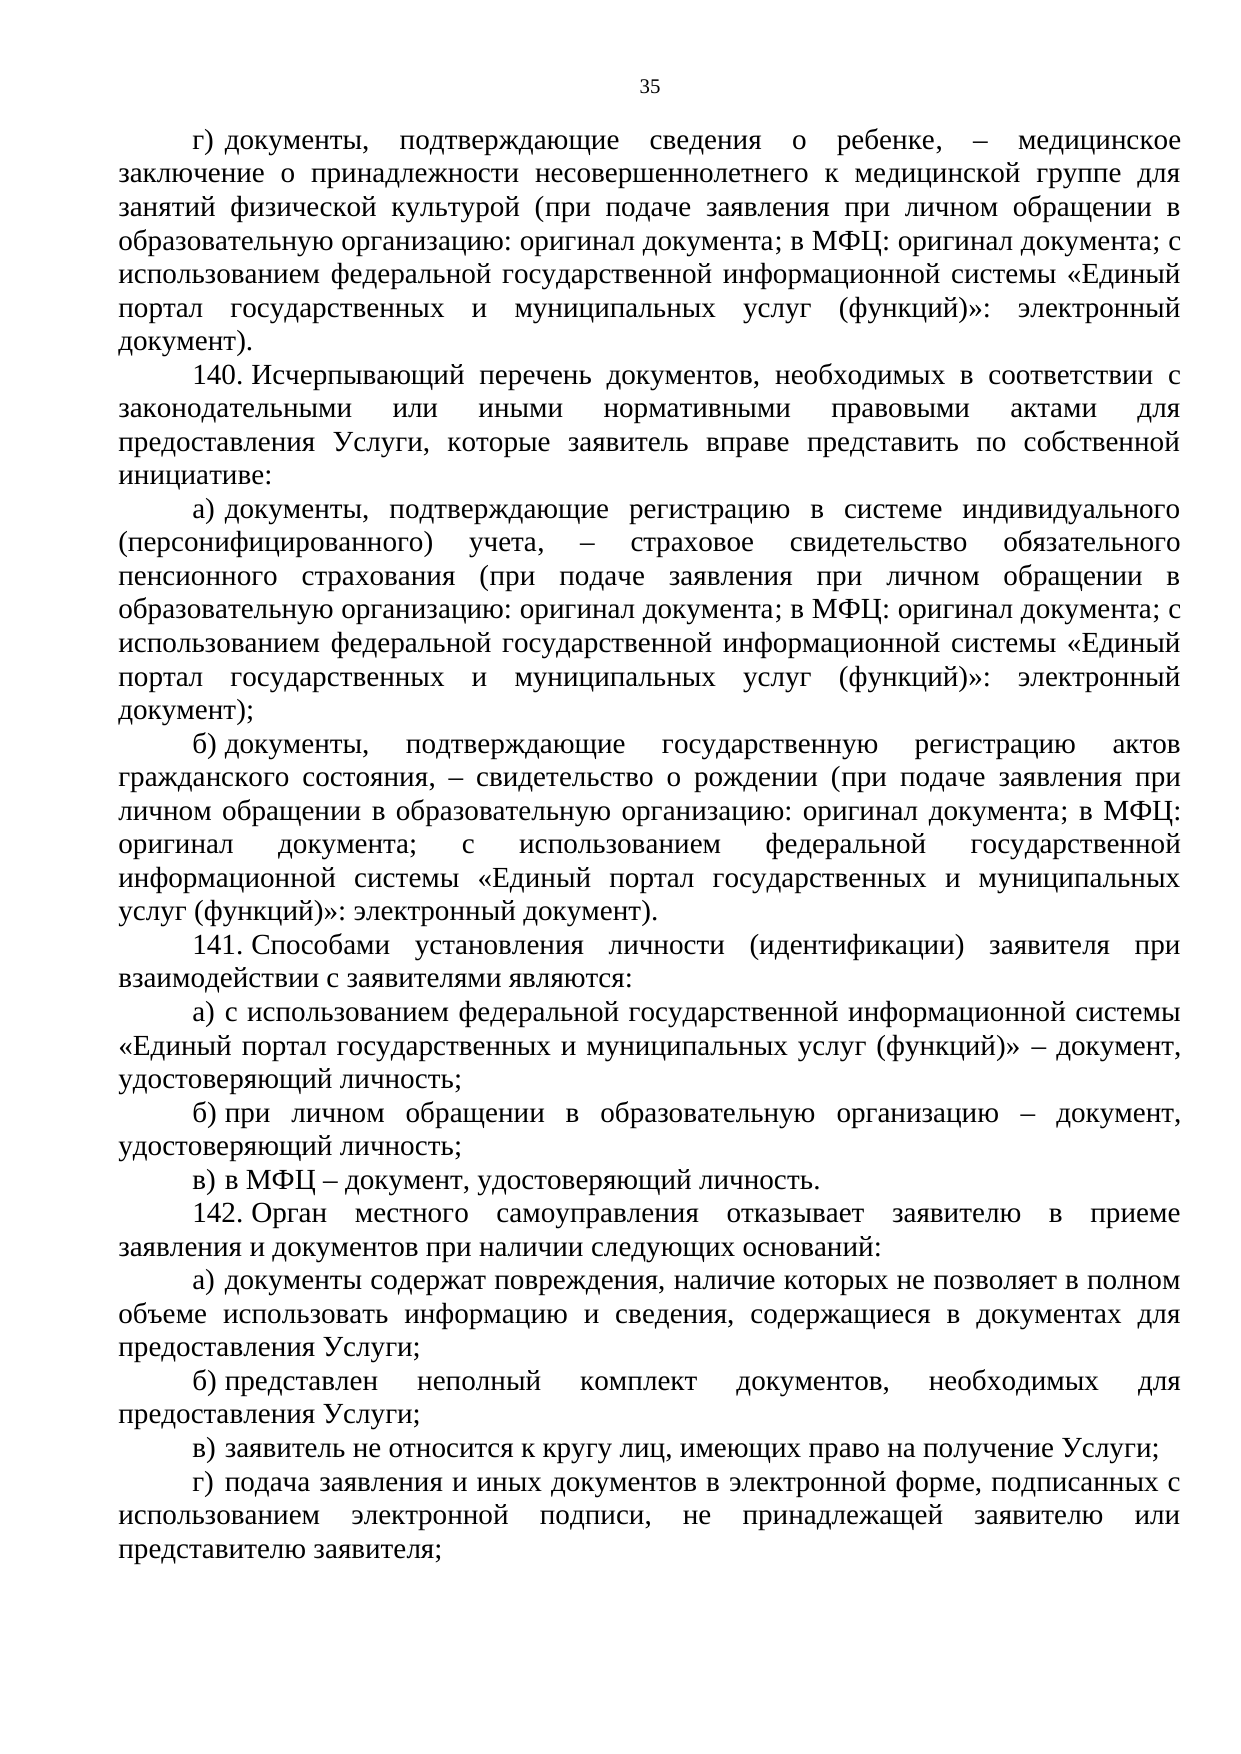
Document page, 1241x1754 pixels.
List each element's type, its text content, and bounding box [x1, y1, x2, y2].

list при личном обращении в образовательную организацию – документ, удостоверяющий личность; [118, 1095, 1181, 1162]
list заявитель не относится к кругу лиц, имеющих право на получение Услуги; [118, 1430, 1181, 1464]
list документы, подтверждающие сведения о ребенке, – медицинское заключение о принадлежности несовершеннолетнего к медицинской группе для занятий физической культурой (при подаче заявления при личном обращении в образовательную организацию: оригинал документа; в МФЦ: оригинал документа; с использованием федеральной государственной информационной системы «Единый портал государственных и муниципальных услуг (функций)»: электронный документ). [118, 122, 1181, 357]
list Орган местного самоуправления отказывает заявителю в приеме заявления и документов при наличии следующих оснований: [118, 1195, 1181, 1262]
list Способами установления личности (идентификации) заявителя при взаимодействии с заявителями являются: [118, 927, 1181, 994]
list Исчерпывающий перечень документов, необходимых в соответствии с законодательными или иными нормативными правовыми актами для предоставления Услуги, которые заявитель вправе представить по собственной инициативе: [118, 357, 1181, 491]
list документы, подтверждающие регистрацию в системе индивидуального (персонифицированного) учета, – страховое свидетельство обязательного пенсионного страхования (при подаче заявления при личном обращении в образовательную организацию: оригинал документа; в МФЦ: оригинал документа; с использованием федеральной государственной информационной системы «Единый портал государственных и муниципальных услуг (функций)»: электронный документ); [118, 491, 1181, 726]
list в МФЦ – документ, удостоверяющий личность. [118, 1162, 1181, 1195]
list представлен неполный комплект документов, необходимых для предоставления Услуги; [118, 1363, 1181, 1430]
list с использованием федеральной государственной информационной системы «Единый портал государственных и муниципальных услуг (функций)» – документ, удостоверяющий личность; [118, 994, 1181, 1095]
list документы, подтверждающие государственную регистрацию актов гражданского состояния, – свидетельство о рождении (при подаче заявления при личном обращении в образовательную организацию: оригинал документа; в МФЦ: оригинал документа; с использованием федеральной государственной информационной системы «Единый портал государственных и муниципальных услуг (функций)»: электронный документ). [118, 726, 1181, 927]
list подача заявления и иных документов в электронной форме, подписанных с использованием электронной подписи, не принадлежащей заявителю или представителю заявителя; [118, 1464, 1181, 1564]
list документы содержат повреждения, наличие которых не позволяет в полном объеме использовать информацию и сведения, содержащиеся в документах для предоставления Услуги; [118, 1262, 1181, 1363]
